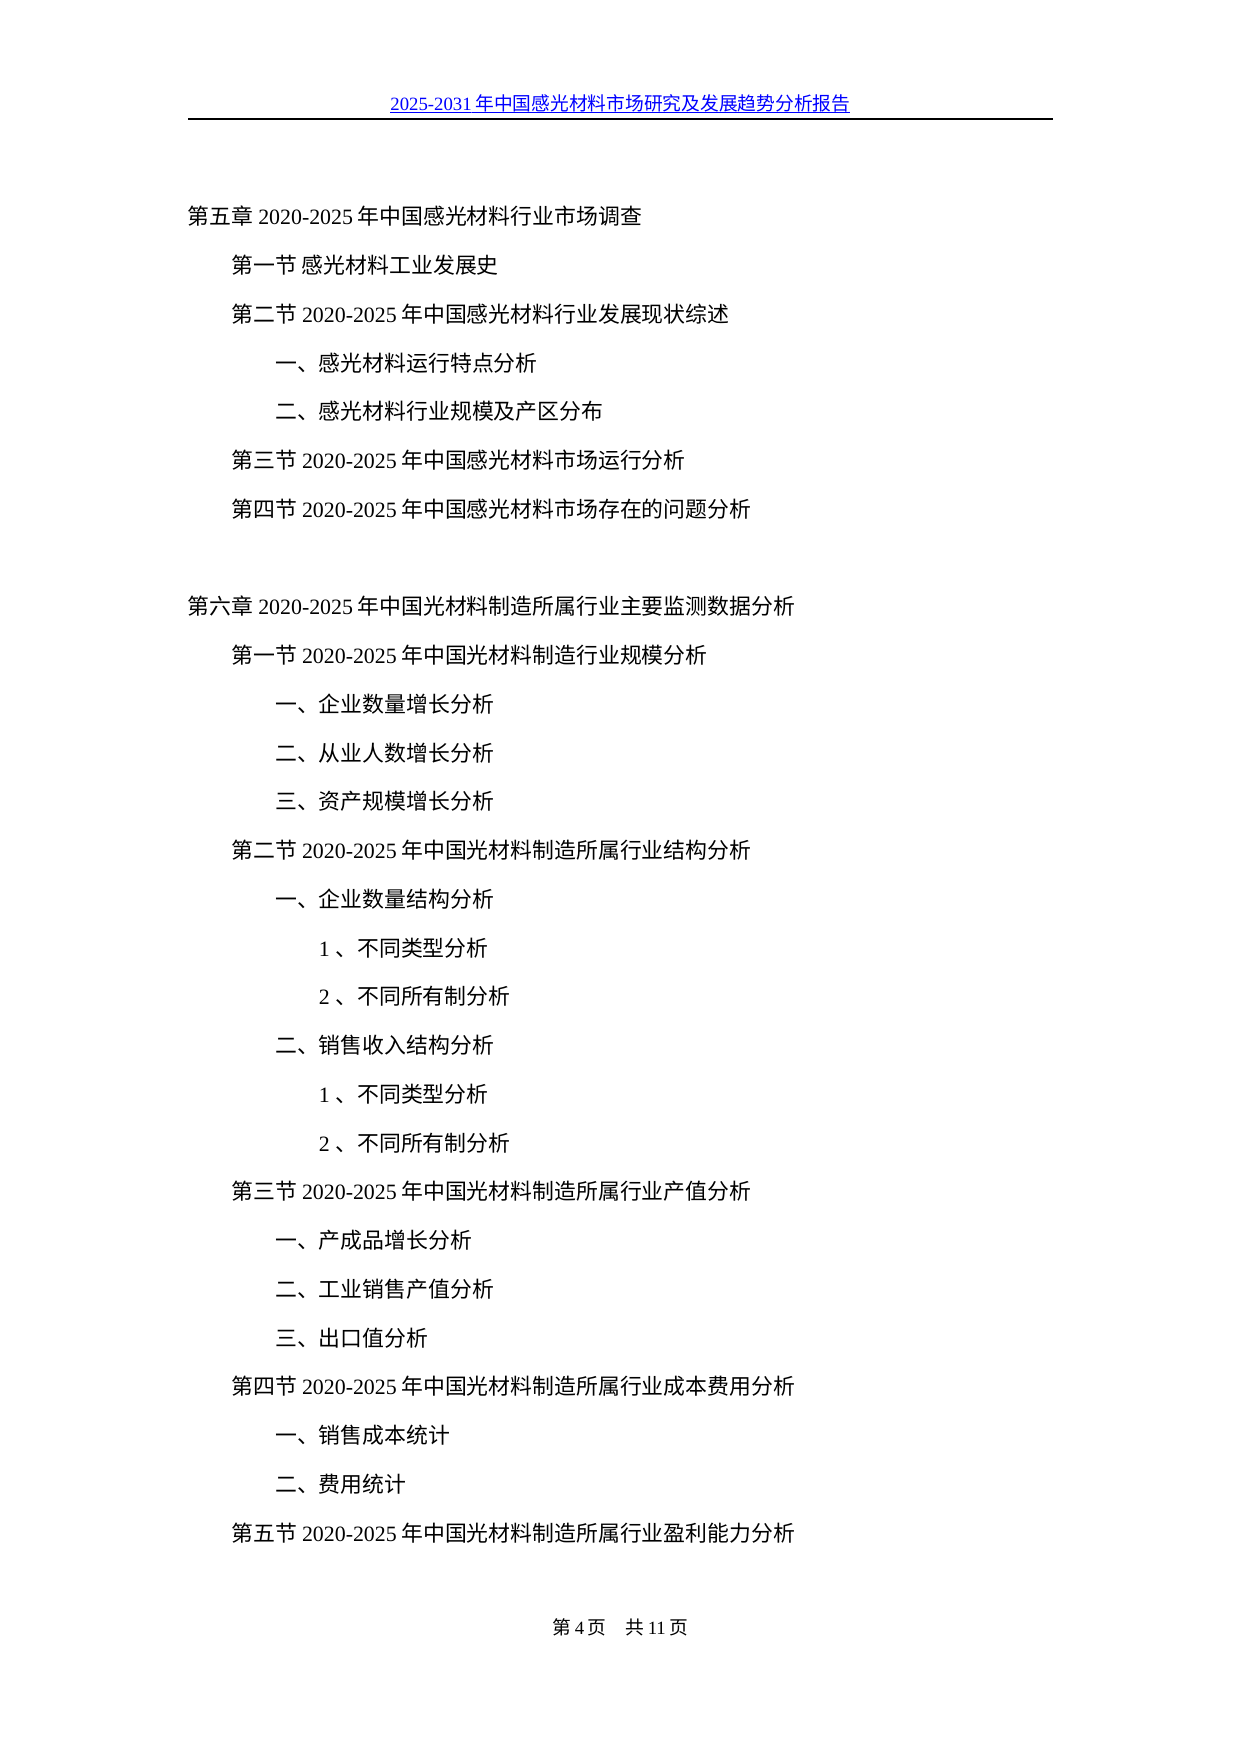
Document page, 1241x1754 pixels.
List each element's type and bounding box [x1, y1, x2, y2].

text [187, 150, 1053, 1548]
